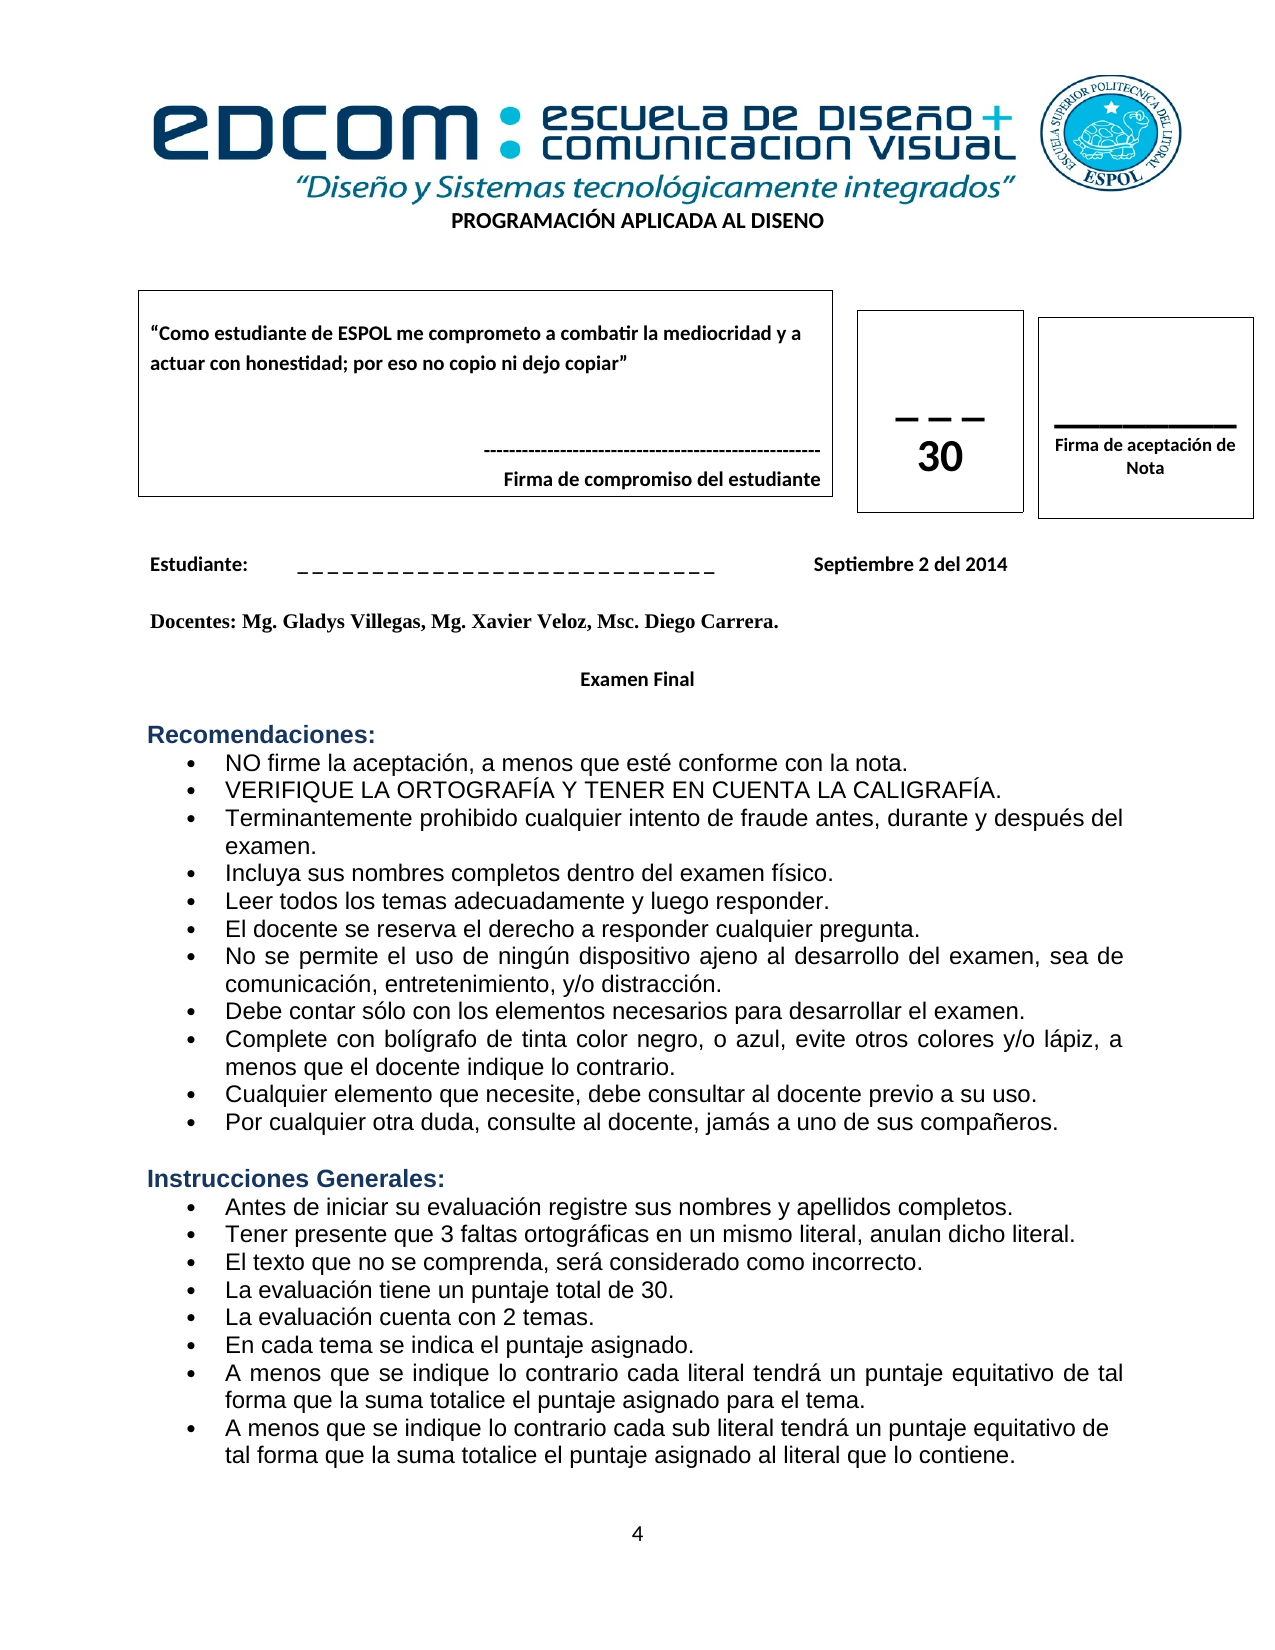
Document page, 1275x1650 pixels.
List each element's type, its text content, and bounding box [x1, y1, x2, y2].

list VERIFIQUE LA ORTOGRAFÍA Y TENER EN CUENTA LA CALIGRAFÍA. [187, 776, 1125, 804]
list La evaluación tiene un puntaje total de 30. [187, 1276, 1125, 1303]
text Docentes: Mg. Gladys Villegas, Mg. Xavier Veloz, Msc. Diego Carrera. [150, 609, 1125, 633]
table_header “Como estudiante de ESPOL me comprometo a combatir la mediocridad y a actuar con honestidad; por eso no copio ni dejo copiar” ----------------------------------------------------- Firma de compromiso del estudiante [139, 291, 832, 496]
list Cualquier elemento que necesite, debe consultar al docente previo a su uso. [187, 1080, 1125, 1108]
list Incluya sus nombres completos dentro del examen físico. [187, 859, 1125, 887]
picture [150, 75, 1194, 207]
list NO firme la aceptación, a menos que esté conforme con la nota. [187, 749, 1125, 776]
list El docente se reserva el derecho a responder cualquier pregunta. [187, 914, 1125, 942]
text Estudiante: _ _ _ _ _ _ _ _ _ _ _ _ _ _ _ _ _ _ _ _ _ _ _ _ _ _ _ _ Septiembre 2 del 2014 [150, 551, 1125, 576]
list En cada tema se indica el puntaje asignado. [187, 1331, 1125, 1358]
list Tener presente que 3 faltas ortográficas en un mismo literal, anulan dicho literal. [187, 1220, 1125, 1248]
list No se permite el uso de ningún dispositivo ajeno al desarrollo del examen, sea de comunicación, entretenimiento, y/o distracción. [187, 942, 1125, 997]
text Examen Final [150, 666, 1125, 691]
list Complete con bolígrafo de tinta color negro, o azul, evite otros colores y/o lápiz, a menos que el docente indique lo contrario. [187, 1025, 1125, 1080]
list Debe contar sólo con los elementos necesarios para desarrollar el examen. [187, 997, 1125, 1025]
list Terminantemente prohibido cualquier intento de fraude antes, durante y después del examen. [187, 804, 1125, 859]
list Leer todos los temas adecuadamente y luego responder. [187, 887, 1125, 914]
text Recomendaciones: [147, 720, 1125, 749]
list Por cualquier otra duda, consulte al docente, jamás a uno de sus compañeros. [187, 1108, 1125, 1135]
list A menos que se indique lo contrario cada literal tendrá un puntaje equitativo de tal forma que la suma totalice el puntaje asignado para el tema. [187, 1358, 1125, 1414]
text Instrucciones Generales: [147, 1164, 1125, 1193]
list Antes de iniciar su evaluación registre sus nombres y apellidos completos. [187, 1193, 1125, 1220]
list A menos que se indique lo contrario cada sub literal tendrá un puntaje equitativo de tal forma que la suma totalice el puntaje asignado al literal que lo contiene. [187, 1414, 1125, 1469]
list La evaluación cuenta con 2 temas. [187, 1303, 1125, 1331]
list El texto que no se comprenda, será considerado como incorrecto. [187, 1248, 1125, 1276]
